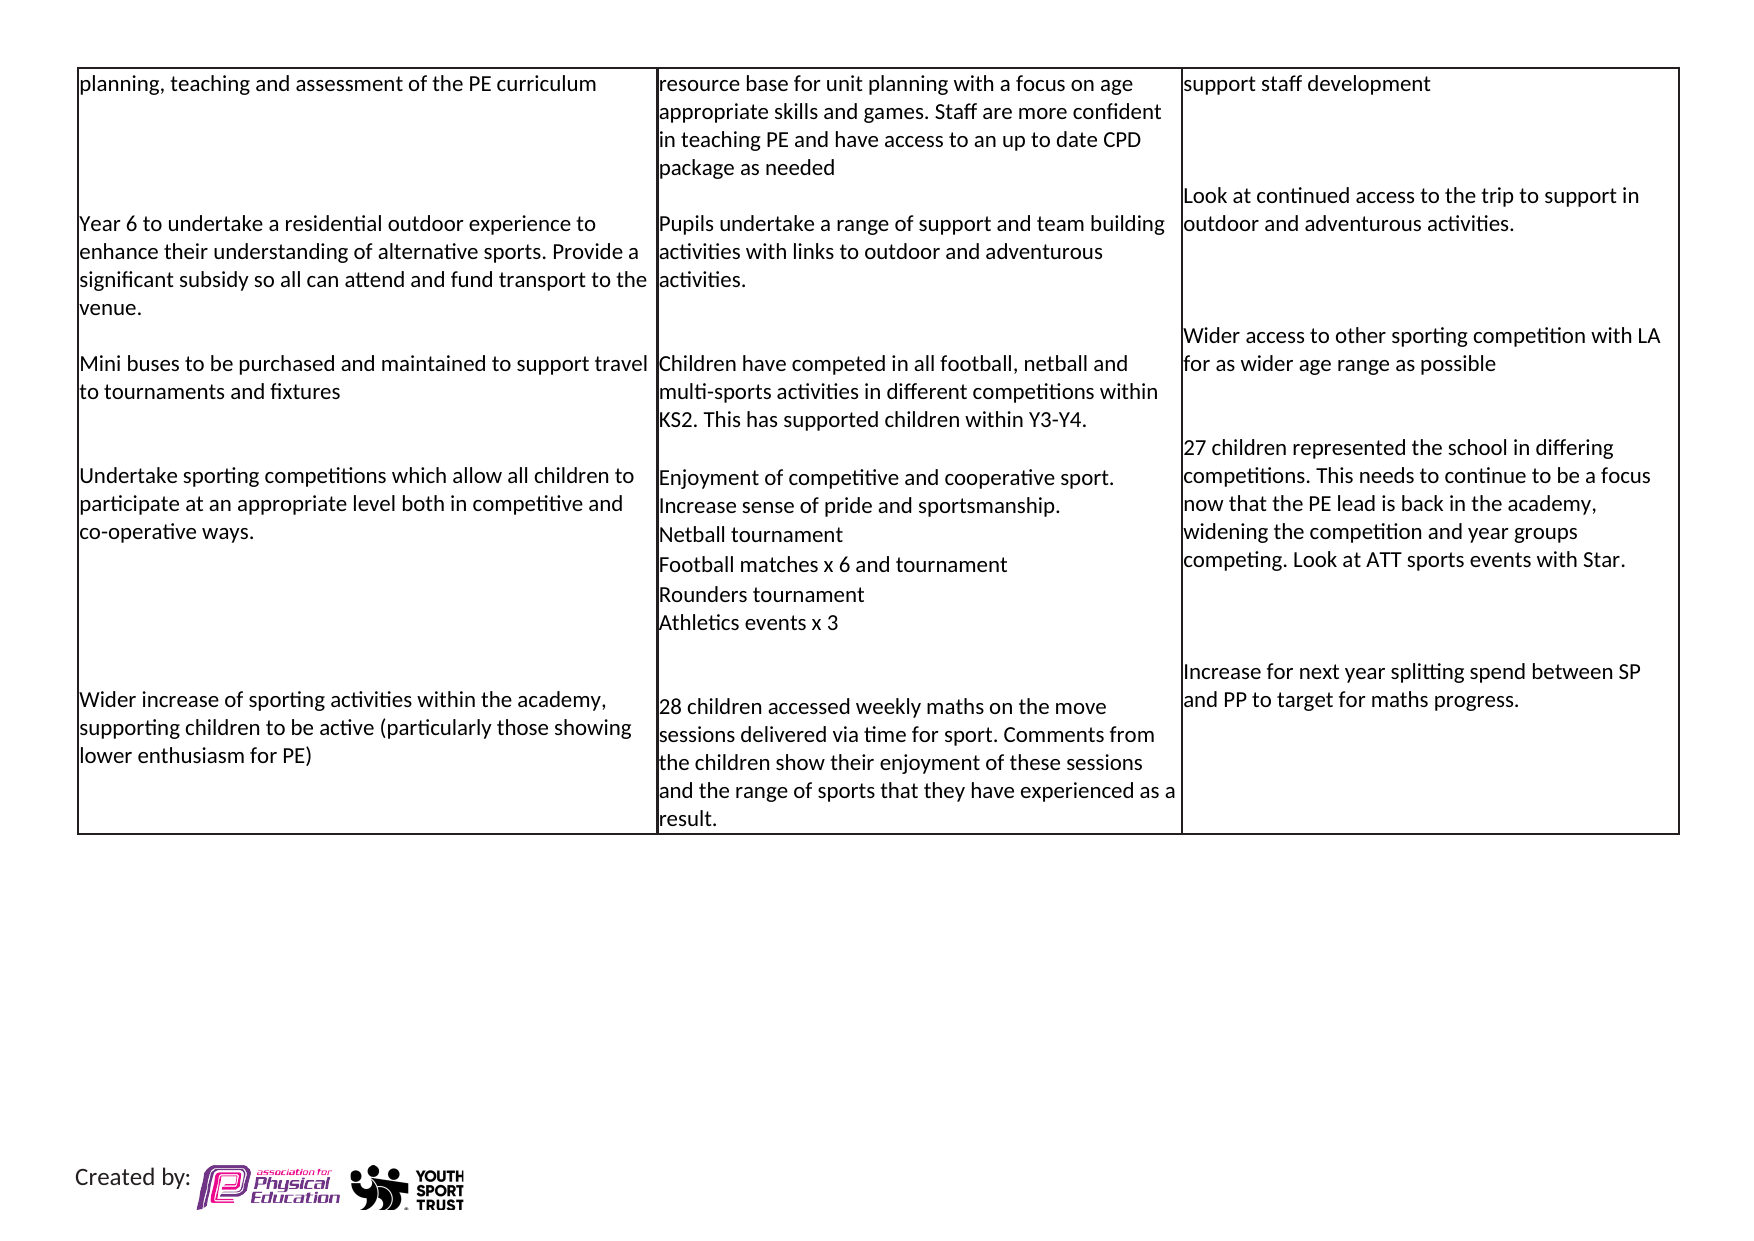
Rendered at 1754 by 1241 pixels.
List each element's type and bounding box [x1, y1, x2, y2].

table_cell [1183, 69, 1678, 832]
table_cell [659, 69, 1181, 832]
table_cell [79, 69, 656, 832]
picture [196, 1165, 340, 1210]
picture [350, 1165, 464, 1210]
